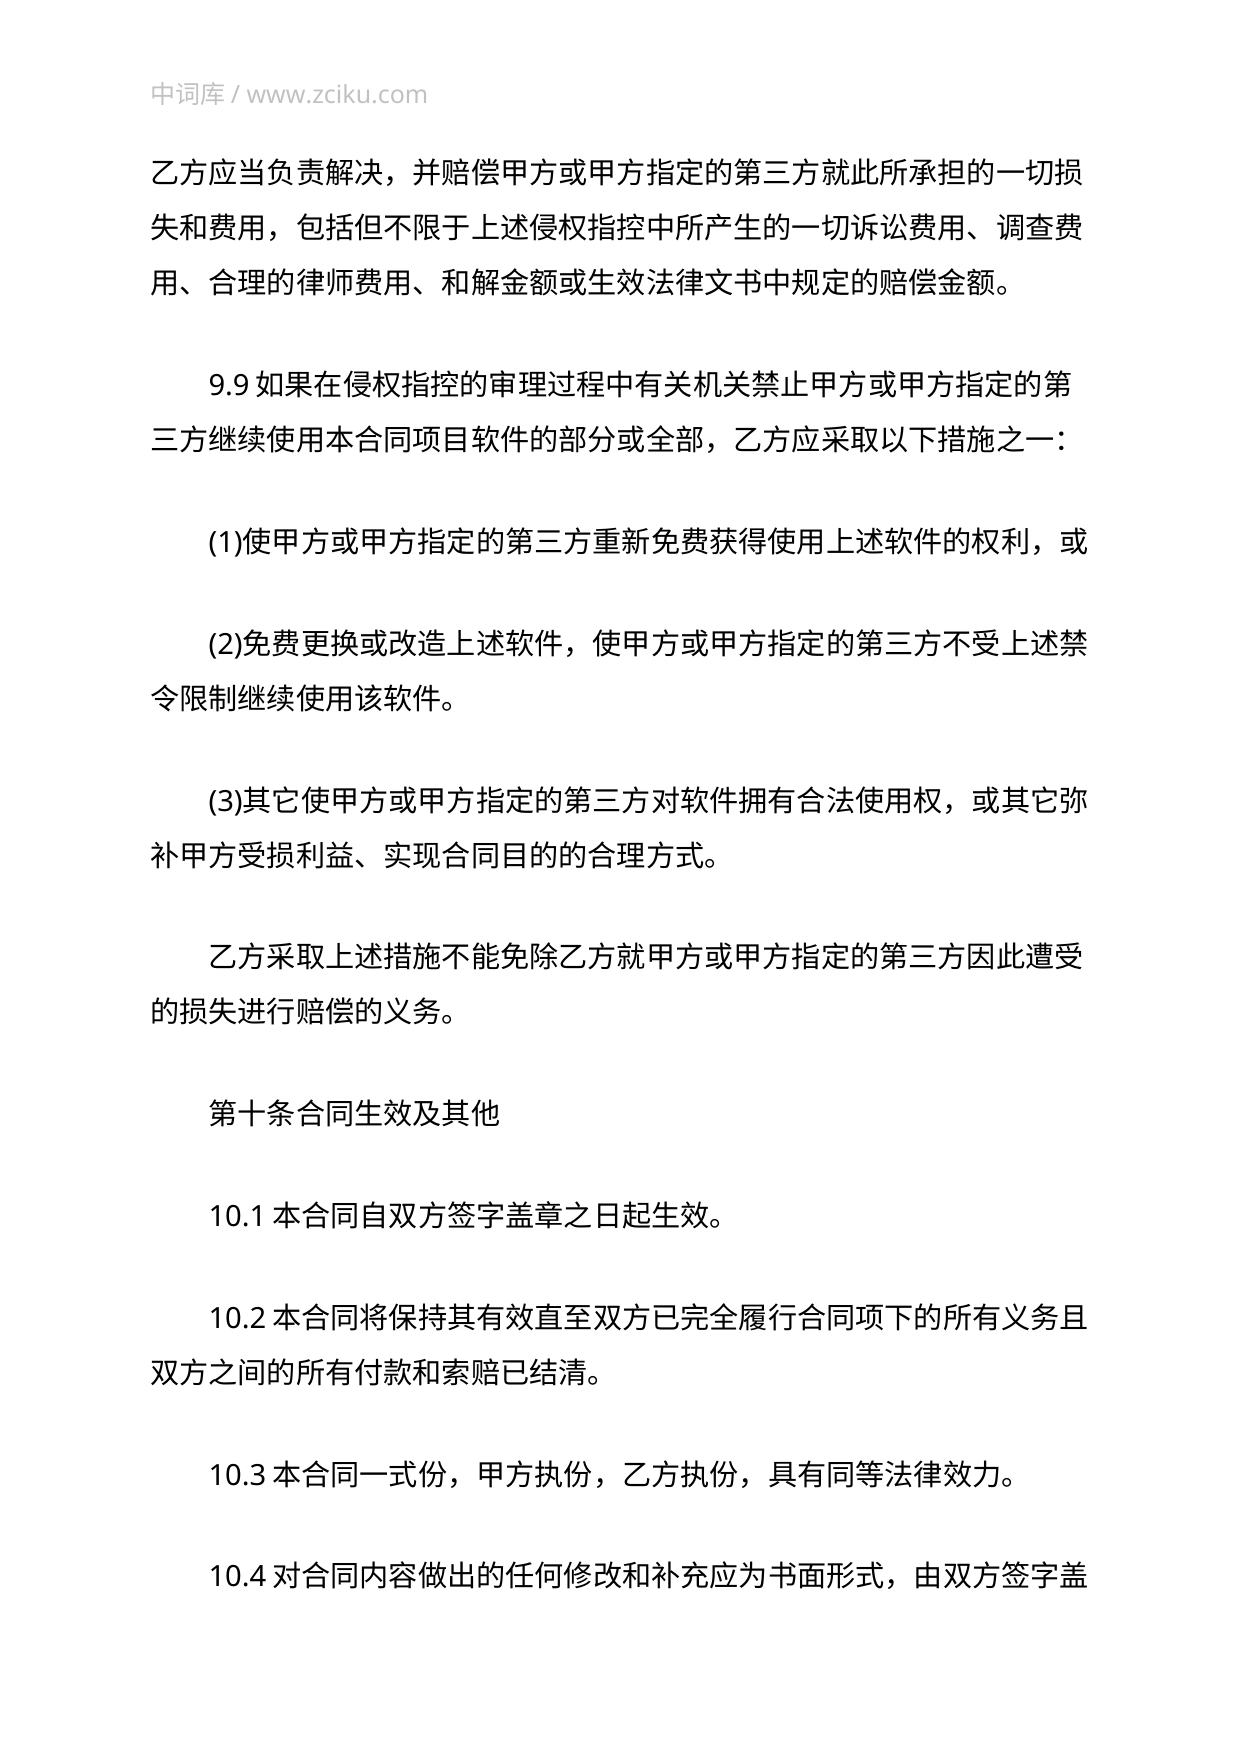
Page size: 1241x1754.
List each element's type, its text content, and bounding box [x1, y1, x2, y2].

text 10.2本合同将保持其有效直至双方已完全履行合同项下的所有义务且双方之间的所有付款和索赔已结清。 [150, 1294, 1090, 1392]
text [150, 150, 1090, 302]
text 第十条合同生效及其他 [150, 1091, 1090, 1133]
text (3)其它使甲方或甲方指定的第三方对软件拥有合法使用权，或其它弥补甲方受损利益、实现合同目的的合理方式。 [150, 777, 1090, 874]
text 9.9如果在侵权指控的审理过程中有关机关禁止甲方或甲方指定的第三方继续使用本合同项目软件的部分或全部，乙方应采取以下措施之一： [150, 362, 1090, 459]
text 10.1本合同自双方签字盖章之日起生效。 [150, 1192, 1090, 1235]
text (1)使甲方或甲方指定的第三方重新免费获得使用上述软件的权利，或 [150, 518, 1090, 561]
text 10.3本合同一式份，甲方执份，乙方执份，具有同等法律效力。 [150, 1451, 1090, 1493]
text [150, 1553, 1090, 1595]
text (2)免费更换或改造上述软件，使甲方或甲方指定的第三方不受上述禁令限制继续使用该软件。 [150, 620, 1090, 718]
text 乙方采取上述措施不能免除乙方就甲方或甲方指定的第三方因此遭受的损失进行赔偿的义务。 [150, 934, 1090, 1031]
